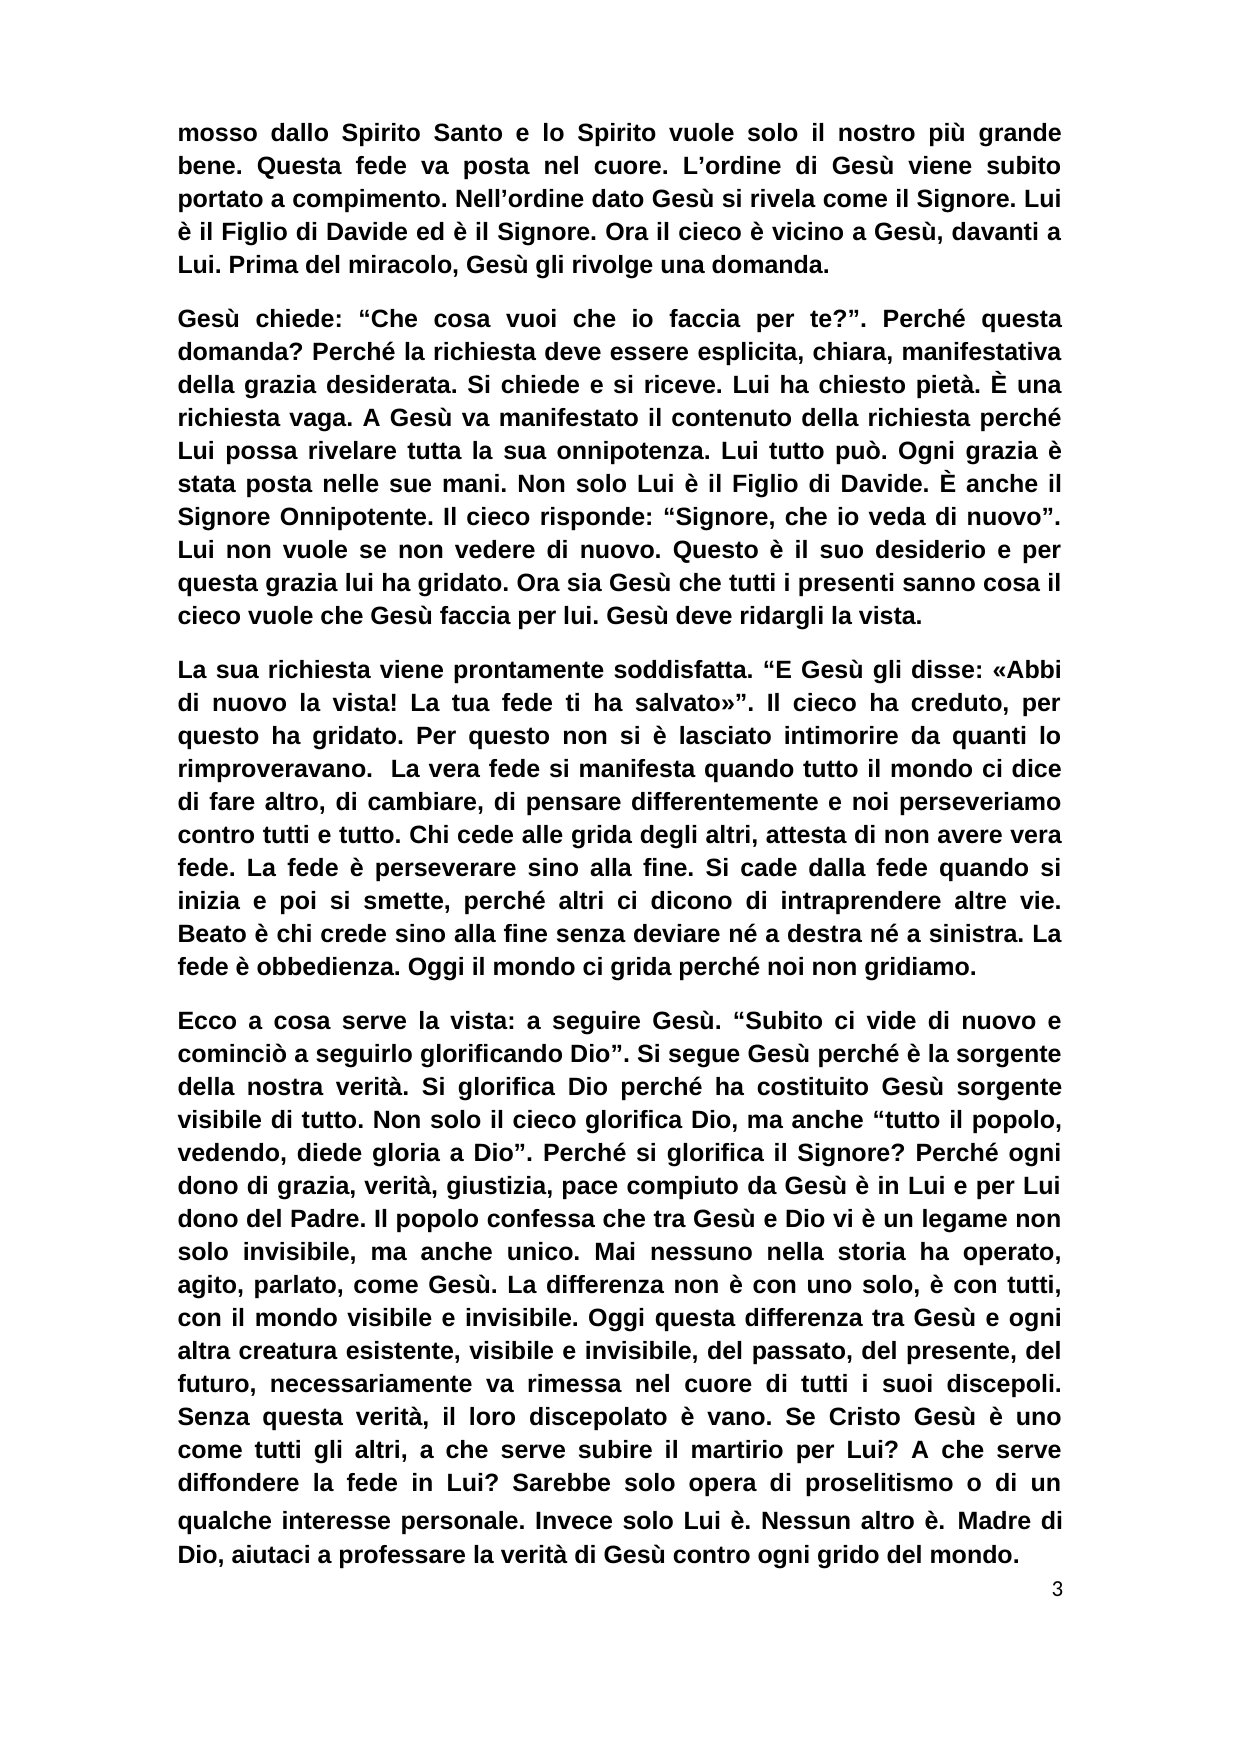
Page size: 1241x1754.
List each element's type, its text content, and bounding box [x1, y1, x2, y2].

text Gesù chiede: “Che cosa vuoi che io faccia per te?”. Perché questa domanda? Perché la richiesta deve essere esplicita, chiara, manifestativa della grazia desiderata. Si chiede e si riceve. Lui ha chiesto pietà. È una richiesta vaga. A Gesù va manifestato il contenuto della richiesta perché Lui possa rivelare tutta la sua onnipotenza. Lui tutto può. Ogni grazia è stata posta nelle sue mani. Non solo Lui è il Figlio di Davide. È anche il Signore Onnipotente. Il cieco risponde: “Signore, che io veda di nuovo”. Lui non vuole se non vedere di nuovo. Questo è il suo desiderio e per questa grazia lui ha gridato. Ora sia Gesù che tutti i presenti sanno cosa il cieco vuole che Gesù faccia per lui. Gesù deve ridargli la vista. [177, 304, 1063, 630]
text La sua richiesta viene prontamente soddisfatta. “E Gesù gli disse: «Abbi di nuovo la vista! La tua fede ti ha salvato»”. Il cieco ha creduto, per questo ha gridato. Per questo non si è lasciato intimorire da quanti lo rimproveravano. La vera fede si manifesta quando tutto il mondo ci dice di fare altro, di cambiare, di pensare differentemente e noi perseveriamo contro tutti e tutto. Chi cede alle grida degli altri, attesta di non avere vera fede. La fede è perseverare sino alla fine. Si cade dalla fede quando si inizia e poi si smette, perché altri ci dicono di intraprendere altre vie. Beato è chi crede sino alla fine senza deviare né a destra né a sinistra. La fede è obbedienza. Oggi il mondo ci grida perché noi non gridiamo. [177, 655, 1063, 981]
text Ecco a cosa serve la vista: a seguire Gesù. “Subito ci vide di nuovo e cominciò a seguirlo glorificando Dio”. Si segue Gesù perché è la sorgente della nostra verità. Si glorifica Dio perché ha costituito Gesù sorgente visibile di tutto. Non solo il cieco glorifica Dio, ma anche “tutto il popolo, vedendo, diede gloria a Dio”. Perché si glorifica il Signore? Perché ogni dono di grazia, verità, giustizia, pace compiuto da Gesù è in Lui e per Lui dono del Padre. Il popolo confessa che tra Gesù e Dio vi è un legame non solo invisibile, ma anche unico. Mai nessuno nella storia ha operato, agito, parlato, come Gesù. La differenza non è con uno solo, è con tutti, con il mondo visibile e invisibile. Oggi questa differenza tra Gesù e ogni altra creatura esistente, visibile e invisibile, del passato, del presente, del futuro, necessariamente va rimessa nel cuore di tutti i suoi discepoli. Senza questa verità, il loro discepolato è vano. Se Cristo Gesù è uno come tutti gli altri, a che serve subire il martirio per Lui? A che serve diffondere la fede in Lui? Sarebbe solo opera di proselitismo o di un qualche interesse personale. Invece solo Lui è. Nessun altro è. Madre di Dio, aiutaci a professare la verità di Gesù contro ogni grido del mondo. [177, 1006, 1063, 1569]
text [177, 118, 1063, 279]
